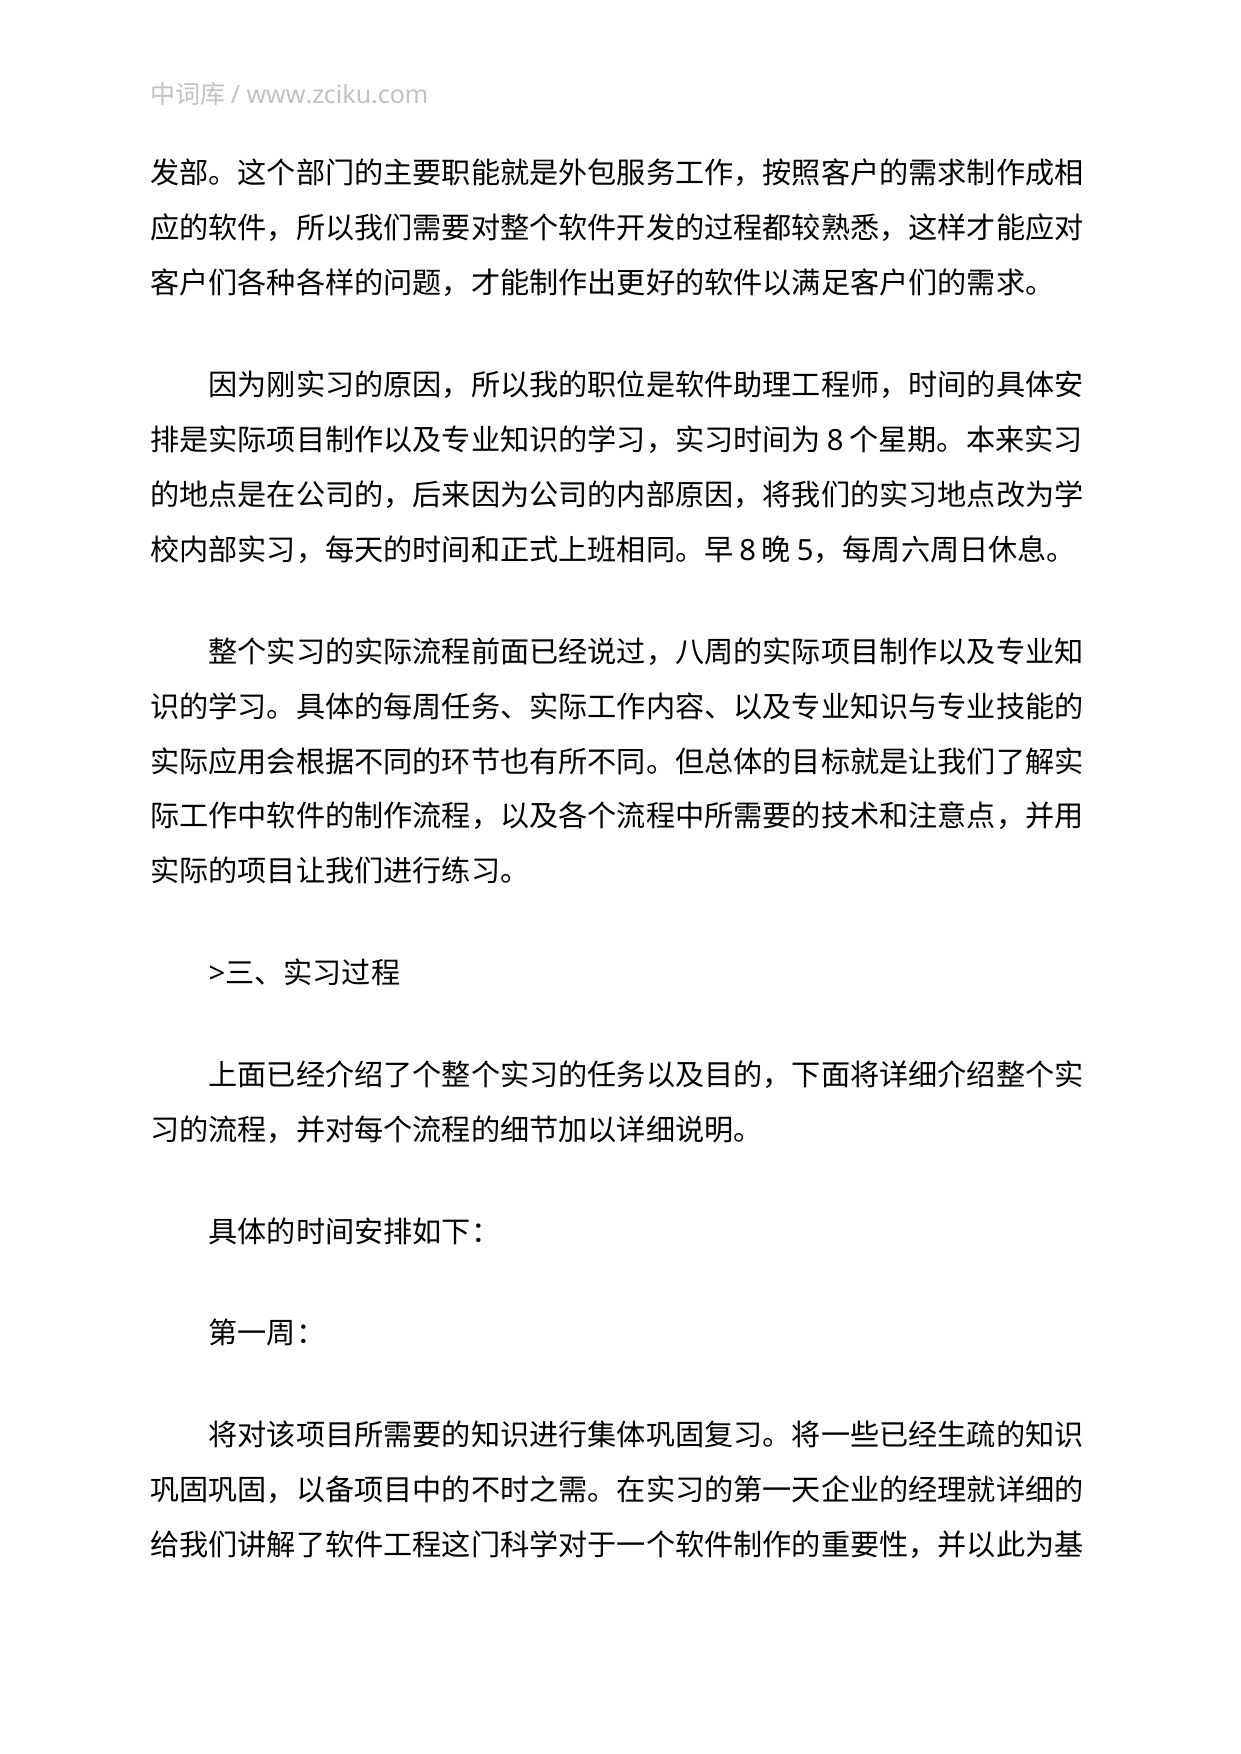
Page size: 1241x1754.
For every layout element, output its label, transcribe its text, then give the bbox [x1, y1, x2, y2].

text >三、实习过程 [150, 950, 1090, 992]
text 整个实习的实际流程前面已经说过，八周的实际项目制作以及专业知识的学习。具体的每周任务、实际工作内容、以及专业知识与专业技能的实际应用会根据不同的环节也有所不同。但总体的目标就是让我们了解实际工作中软件的制作流程，以及各个流程中所需要的技术和注意点，并用实际的项目让我们进行练习。 [150, 628, 1090, 890]
text 具体的时间安排如下： [150, 1208, 1090, 1251]
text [150, 150, 1090, 302]
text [150, 1412, 1090, 1564]
text 因为刚实习的原因，所以我的职位是软件助理工程师，时间的具体安排是实际项目制作以及专业知识的学习，实习时间为8个星期。本来实习的地点是在公司的，后来因为公司的内部原因，将我们的实习地点改为学校内部实习，每天的时间和正式上班相同。早8晚5，每周六周日休息。 [150, 362, 1090, 569]
text 上面已经介绍了个整个实习的任务以及目的，下面将详细介绍整个实习的流程，并对每个流程的细节加以详细说明。 [150, 1052, 1090, 1149]
text 第一周： [150, 1310, 1090, 1352]
